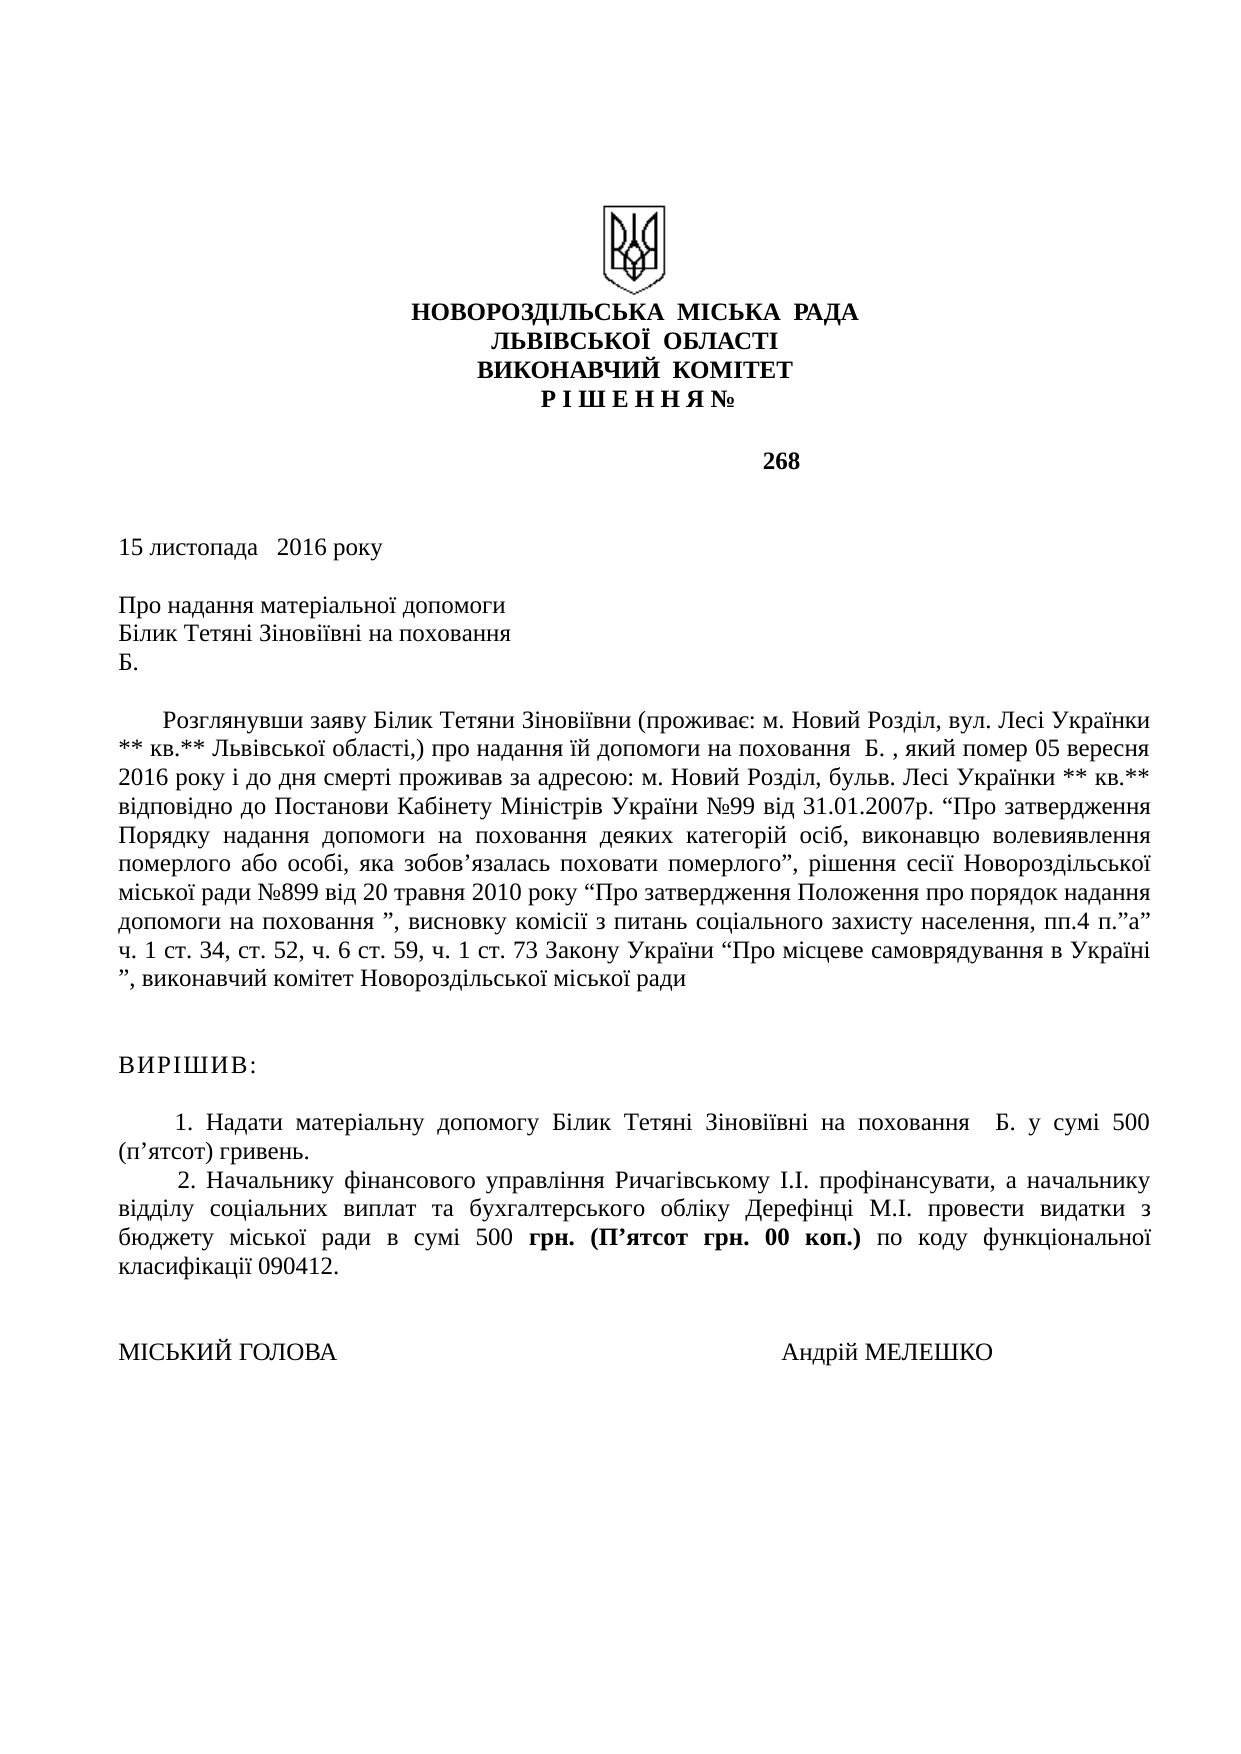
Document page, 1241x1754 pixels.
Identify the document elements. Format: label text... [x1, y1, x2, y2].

text ВИРІШИВ: [118, 1050, 1152, 1078]
picture [542, 203, 727, 298]
text ВИКОНАВЧИЙ КОМІТЕТ [118, 355, 1152, 384]
text ЛЬВІВСЬКОЇ ОБЛАСТІ [118, 326, 1152, 355]
text 15 листопада 2016 року [118, 532, 1152, 561]
text Білик Тетяні Зіновіївні на поховання [118, 618, 1152, 647]
text Про надання матеріальної допомоги [118, 590, 1152, 618]
text 268 [709, 446, 1152, 475]
text Р І Ш Е Н Н Я № [118, 384, 1152, 412]
text МІСЬКИЙ ГОЛОВА Андрій МЕЛЕШКО [118, 1337, 1152, 1366]
text 2. Начальнику фінансового управління Ричагівському І.І. профінансувати, а начальнику відділу соціальних виплат та бухгалтерського обліку Дерефінці М.І. провести видатки з бюджету міської ради в сумі 500 грн. (П’ятсот грн. 00 коп.) по коду функціональної класифікації 090412. [118, 1165, 1152, 1280]
text 1. Надати матеріальну допомогу Білик Тетяні Зіновіївні на поховання Б. у сумі 500 (п’ятсот) гривень. [118, 1107, 1152, 1165]
text Розглянувши заяву Білик Тетяни Зіновіївни (проживає: м. Новий Розділ, вул. Лесі Українки ** кв.** Львівської області,) про надання їй допомоги на поховання Б. , який помер 05 вересня 2016 року і до дня смерті проживав за адресою: м. Новий Розділ, бульв. Лесі Українки ** кв.** відповідно до Постанови Кабінету Міністрів України №99 від 31.01.2007р. “Про затвердження Порядку надання допомоги на поховання деяких категорій осіб, виконавцю волевиявлення померлого або особі, яка зобов’язалась поховати померлого”, рішення сесії Новороздільської міської ради №899 від 20 травня 2010 року “Про затвердження Положення про порядок надання допомоги на поховання ”, висновку комісії з питань соціального захисту населення, пп.4 п.”а” ч. 1 ст. 34, ст. 52, ч. 6 ст. 59, ч. 1 ст. 73 Закону України “Про місцеве самоврядування в Україні ”, виконавчий комітет Новороздільської міської ради [118, 705, 1152, 992]
text Б. [118, 647, 1152, 676]
text НОВОРОЗДІЛЬСЬКА МІСЬКА РАДА [118, 297, 1152, 326]
